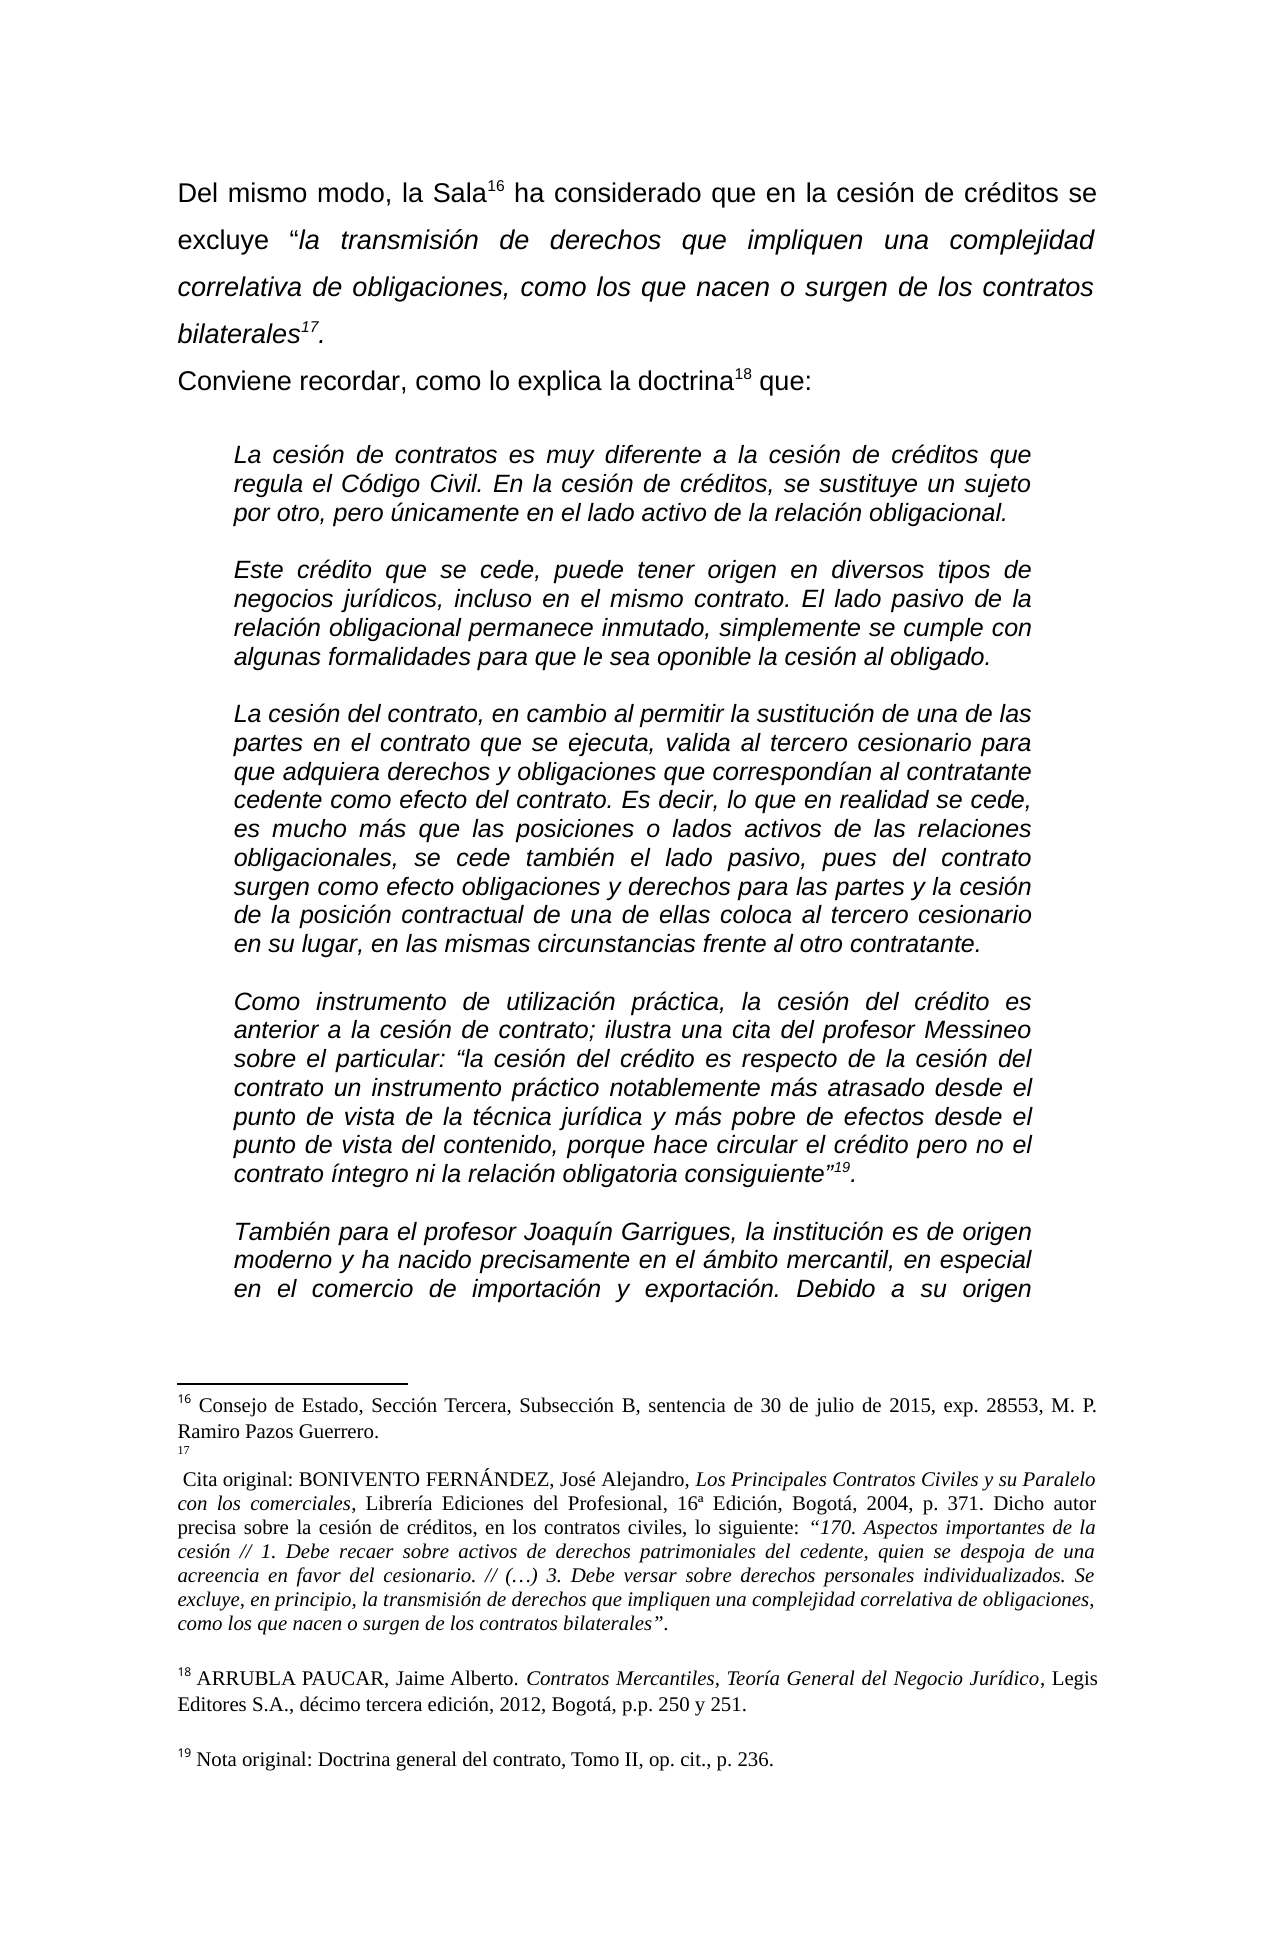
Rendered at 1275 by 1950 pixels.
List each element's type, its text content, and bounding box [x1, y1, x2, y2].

text Del mismo modo, la Sala ha considerado que en la cesión de créditos se excluye “la transmisión de derechos que impliquen una complejidad correlativa de obligaciones, como los que nacen o surgen de los contratos bilaterales. [177, 177, 1098, 349]
text Este crédito que se cede, puede tener origen en diversos tipos de negocios jurídicos, incluso en el mismo contrato. El lado pasivo de la relación obligacional permanece inmutado, simplemente se cumple con algunas formalidades para que le sea oponible la cesión al obligado. [233, 555, 1036, 670]
text La cesión de contratos es muy diferente a la cesión de créditos que regula el Código Civil. En la cesión de créditos, se sustituye un sujeto por otro, pero únicamente en el lado activo de la relación obligacional. [233, 440, 1036, 527]
text La cesión del contrato, en cambio al permitir la sustitución de una de las partes en el contrato que se ejecuta, valida al tercero cesionario para que adquiera derechos y obligaciones que correspondían al contratante cedente como efecto del contrato. Es decir, lo que en realidad se cede, es mucho más que las posiciones o lados activos de las relaciones obligacionales, se cede también el lado pasivo, pues del contrato surgen como efecto obligaciones y derechos para las partes y la cesión de la posición contractual de una de ellas coloca al tercero cesionario en su lugar, en las mismas circunstancias frente al otro contratante. [233, 699, 1036, 958]
text Conviene recordar, como lo explica la doctrina que: [177, 365, 1098, 396]
text También para el profesor Joaquín Garrigues, la institución es de origen moderno y ha nacido precisamente en el ámbito mercantil, en especial en el comercio de importación y exportación. Debido a su origen reciente se comprende que esta figura jurídica no fuera regulada en los códigos de derecho privado del siglo XIX. [233, 1217, 1036, 1303]
text Como instrumento de utilización práctica, la cesión del crédito es anterior a la cesión de contrato; ilustra una cita del profesor Messineo sobre el particular: “la cesión del crédito es respecto de la cesión del contrato un instrumento práctico notablemente más atrasado desde el punto de vista de la técnica jurídica y más pobre de efectos desde el punto de vista del contenido, porque hace circular el crédito pero no el contrato íntegro ni la relación obligatoria consiguiente”. [233, 987, 1036, 1188]
